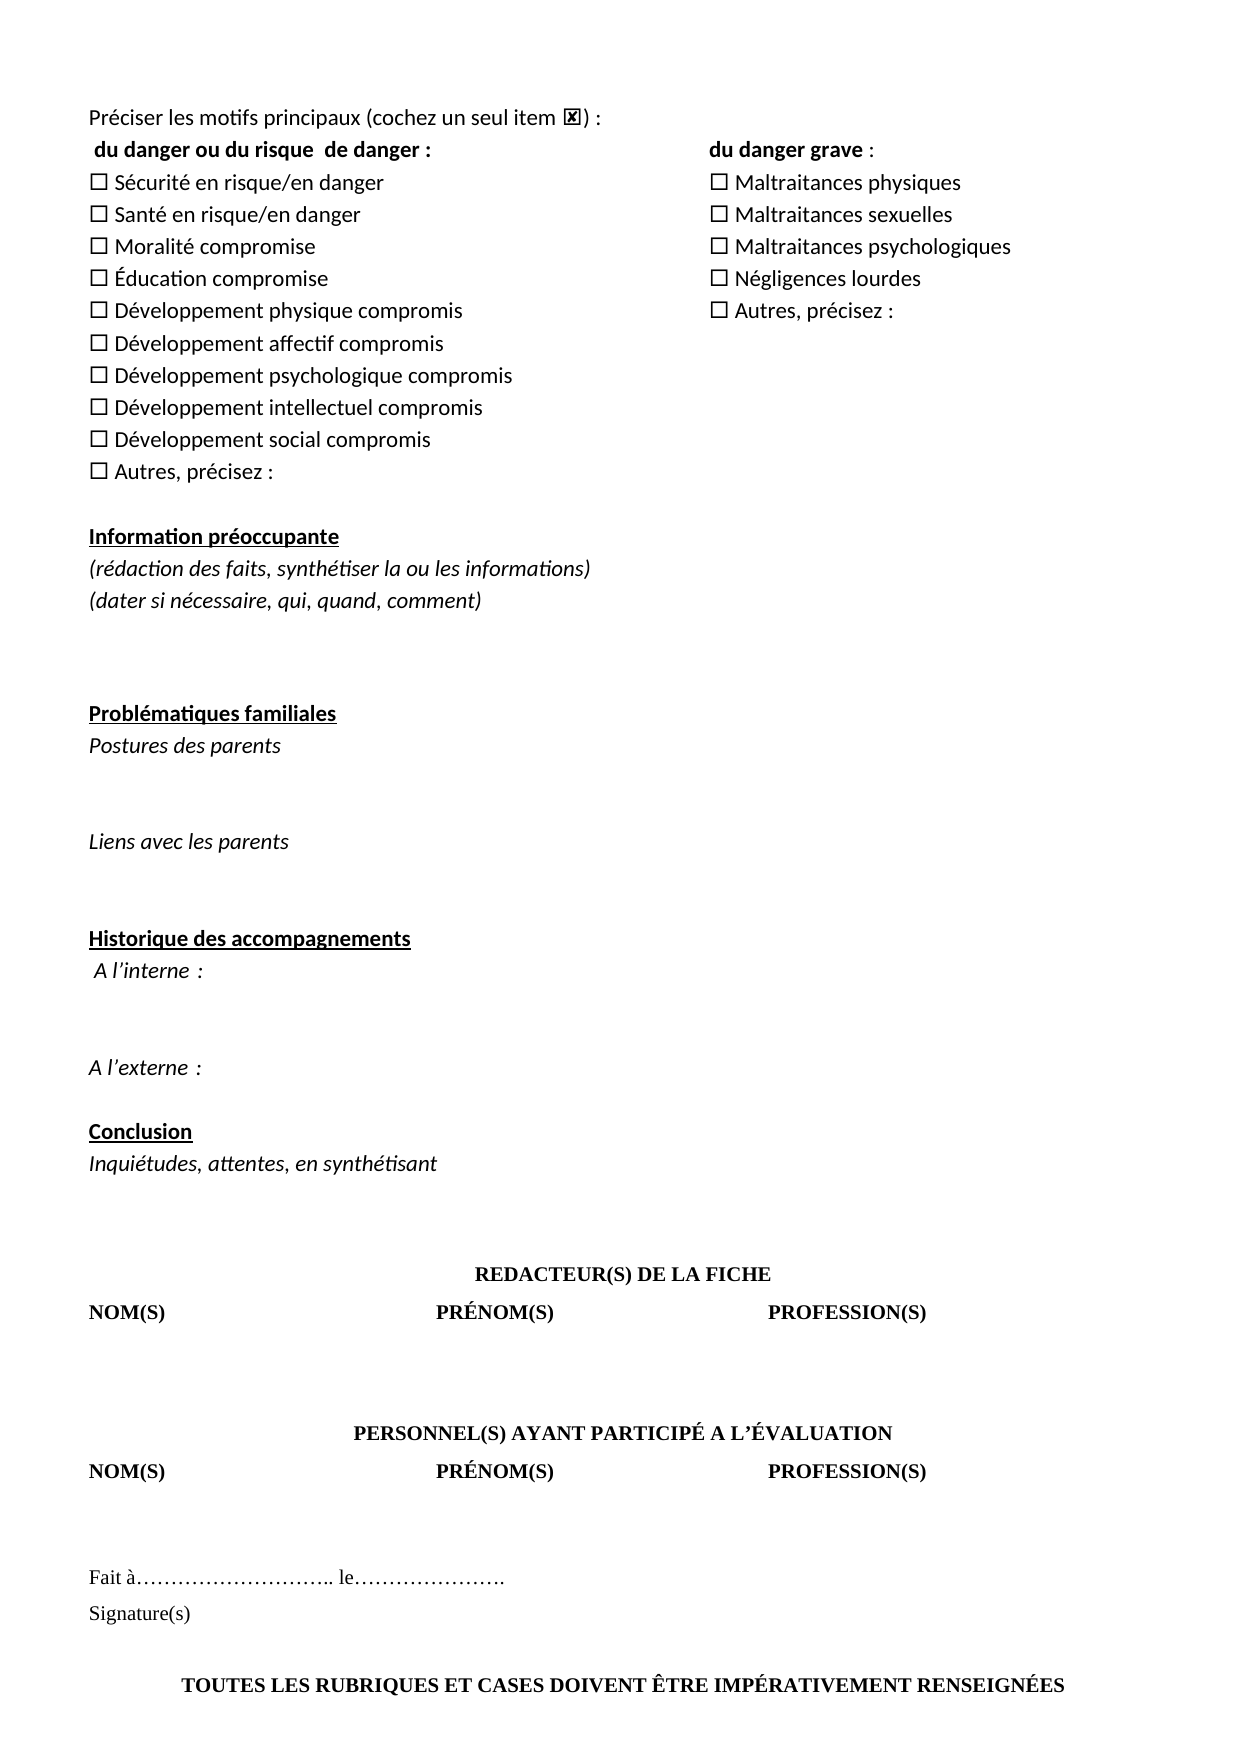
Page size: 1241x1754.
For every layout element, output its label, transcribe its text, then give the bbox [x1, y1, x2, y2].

text Historique des accompagnements [89, 924, 1157, 952]
text Information préoccupante [89, 522, 1157, 550]
text Conclusion [89, 1117, 1157, 1145]
text Signature(s) [89, 1601, 1157, 1625]
text Développement physique compromis Autres, précisez : [89, 297, 1157, 324]
text Postures des parents [89, 731, 1157, 759]
text NOM(S) PRÉNOM(S) PROFESSION(S) [89, 1300, 1157, 1324]
text Autres, précisez : [89, 457, 1157, 486]
text Problématiques familiales [89, 699, 1157, 727]
text Développement intellectuel compromis [89, 393, 1157, 421]
text Développement psychologique compromis [89, 361, 1157, 389]
text Éducation compromise Négligences lourdes [89, 264, 1157, 292]
text Inquiétudes, attentes, en synthétisant [89, 1149, 1157, 1177]
text TOUTES LES RUBRIQUES ET CASES DOIVENT ÊTRE IMPÉRATIVEMENT RENSEIGNÉES [89, 1673, 1157, 1697]
text Fait à……………………….. le…………………. [89, 1565, 1157, 1589]
text Développement affectif compromis [89, 329, 1157, 357]
text Développement social compromis [89, 425, 1157, 453]
text du danger ou du risque de danger : du danger grave : [89, 136, 1157, 164]
text NOM(S) PRÉNOM(S) PROFESSION(S) [89, 1459, 1157, 1483]
text Moralité compromise Maltraitances psychologiques [89, 232, 1157, 260]
text Sécurité en risque/en danger Maltraitances physiques [89, 168, 1157, 196]
text A l’interne : [89, 956, 1157, 984]
text REDACTEUR(S) DE [89, 1262, 1157, 1286]
text Santé en risque/en danger Maltraitances sexuelles [89, 200, 1157, 228]
text (dater si nécessaire, qui, quand, comment) [89, 586, 1157, 614]
text A l’externe : [89, 1053, 1157, 1081]
text (rédaction des faits, synthétiser la ou les informations) [89, 554, 1157, 582]
text Liens avec les parents [89, 827, 1157, 856]
text PERSONNEL(S) AYANT PARTICIPÉ A L’ÉVALUATION [89, 1421, 1157, 1445]
text Préciser les motifs principaux (cochez un seul item ) : [89, 103, 1157, 131]
